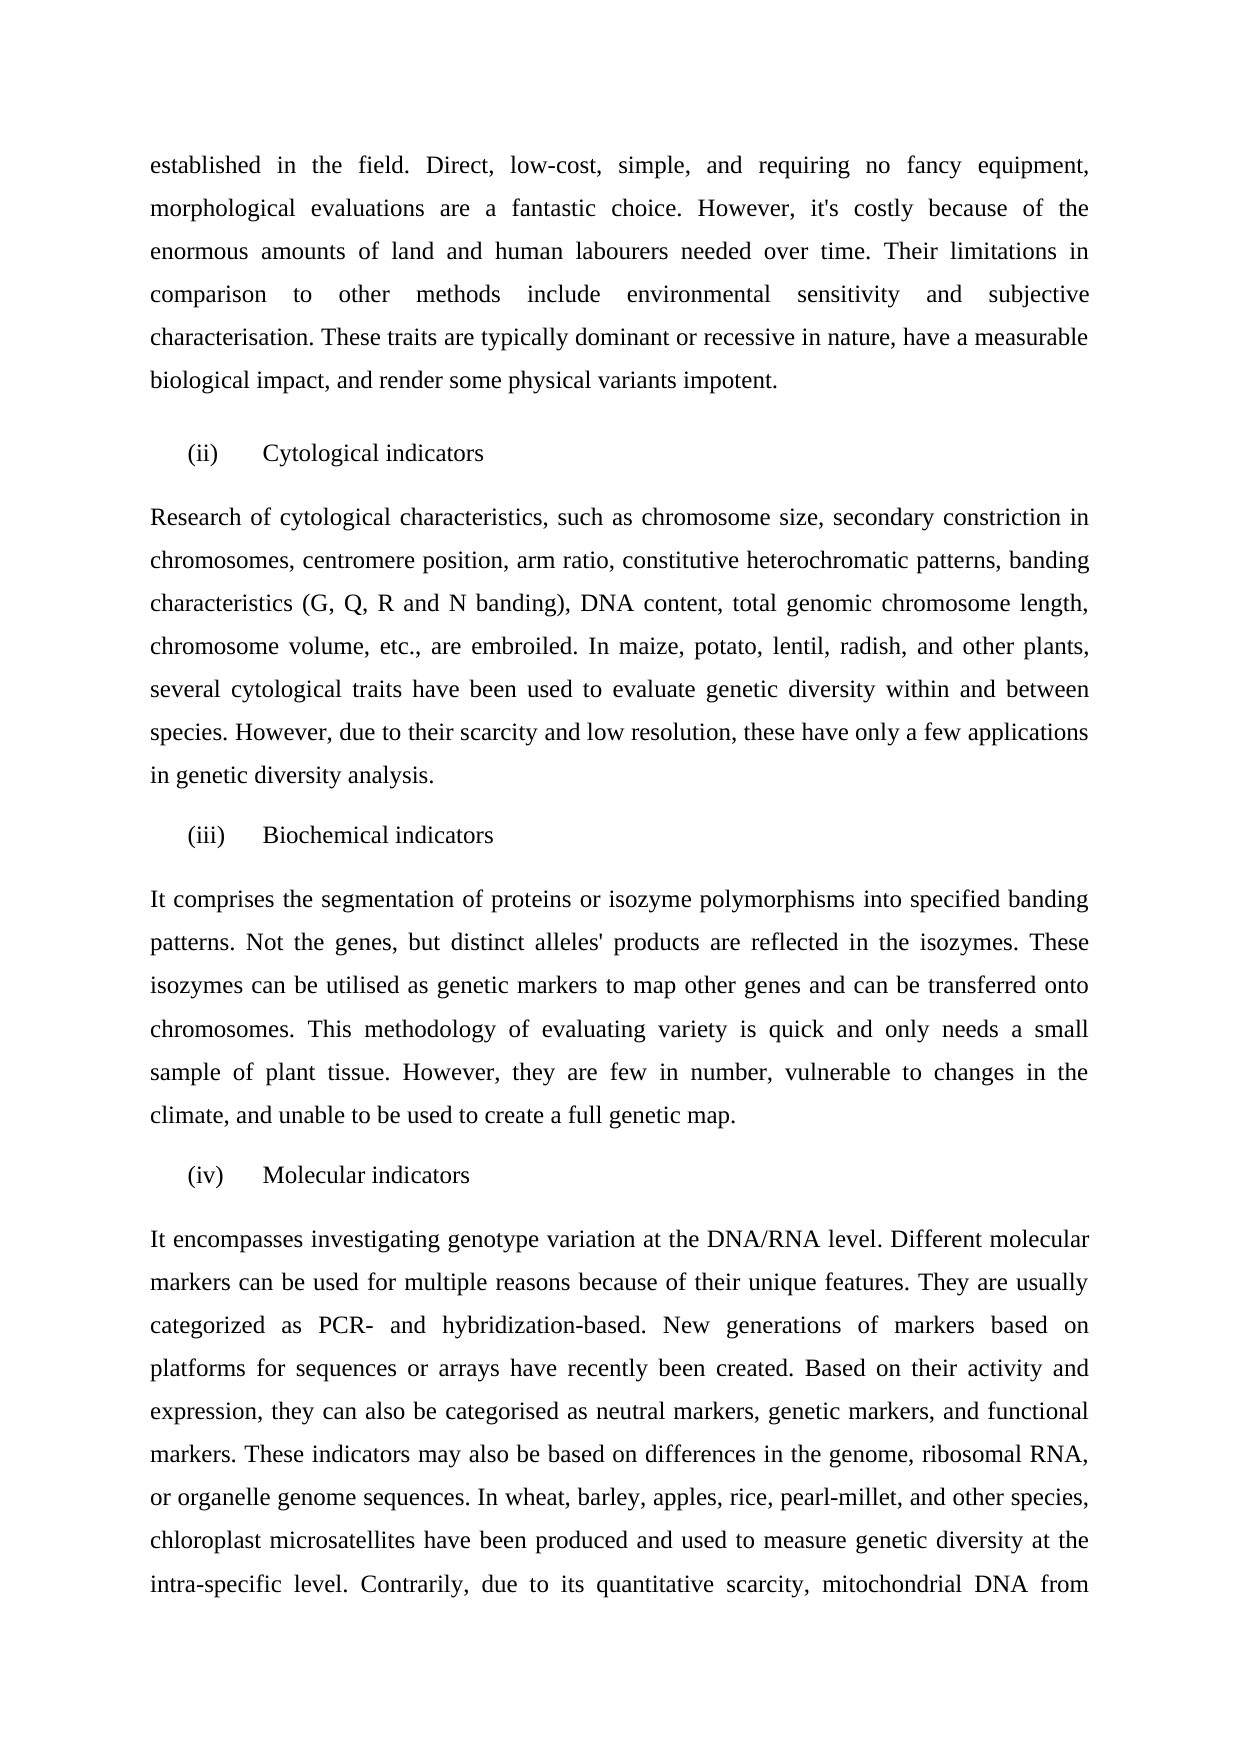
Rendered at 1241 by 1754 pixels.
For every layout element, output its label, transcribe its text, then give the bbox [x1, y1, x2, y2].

text Research of cytological characteristics, such as chromosome size, secondary constriction in chromosomes, centromere position, arm ratio, constitutive heterochromatic patterns, banding characteristics (G, Q, R and N banding), DNA content, total genomic chromosome length, chromosome volume, etc., are embroiled. In maize, potato, lentil, radish, and other plants, several cytological traits have been used to evaluate genetic diversity within and between species. However, due to their scarcity and low resolution, these have only a few applications in genetic diversity analysis. [150, 502, 1090, 789]
text It comprises the segmentation of proteins or isozyme polymorphisms into specified banding patterns. Not the genes, but distinct alleles' products are reflected in the isozymes. These isozymes can be utilised as genetic markers to map other genes and can be transferred onto chromosomes. This methodology of evaluating variety is quick and only needs a small sample of plant tissue. However, they are few in number, vulnerable to changes in the climate, and unable to be used to create a full genetic map. [150, 884, 1090, 1129]
list Molecular indicators [187, 1160, 1090, 1188]
list Cytological indicators [187, 438, 1090, 467]
list Biochemical indicators [187, 820, 1090, 849]
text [150, 1224, 1090, 1597]
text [150, 150, 1090, 394]
